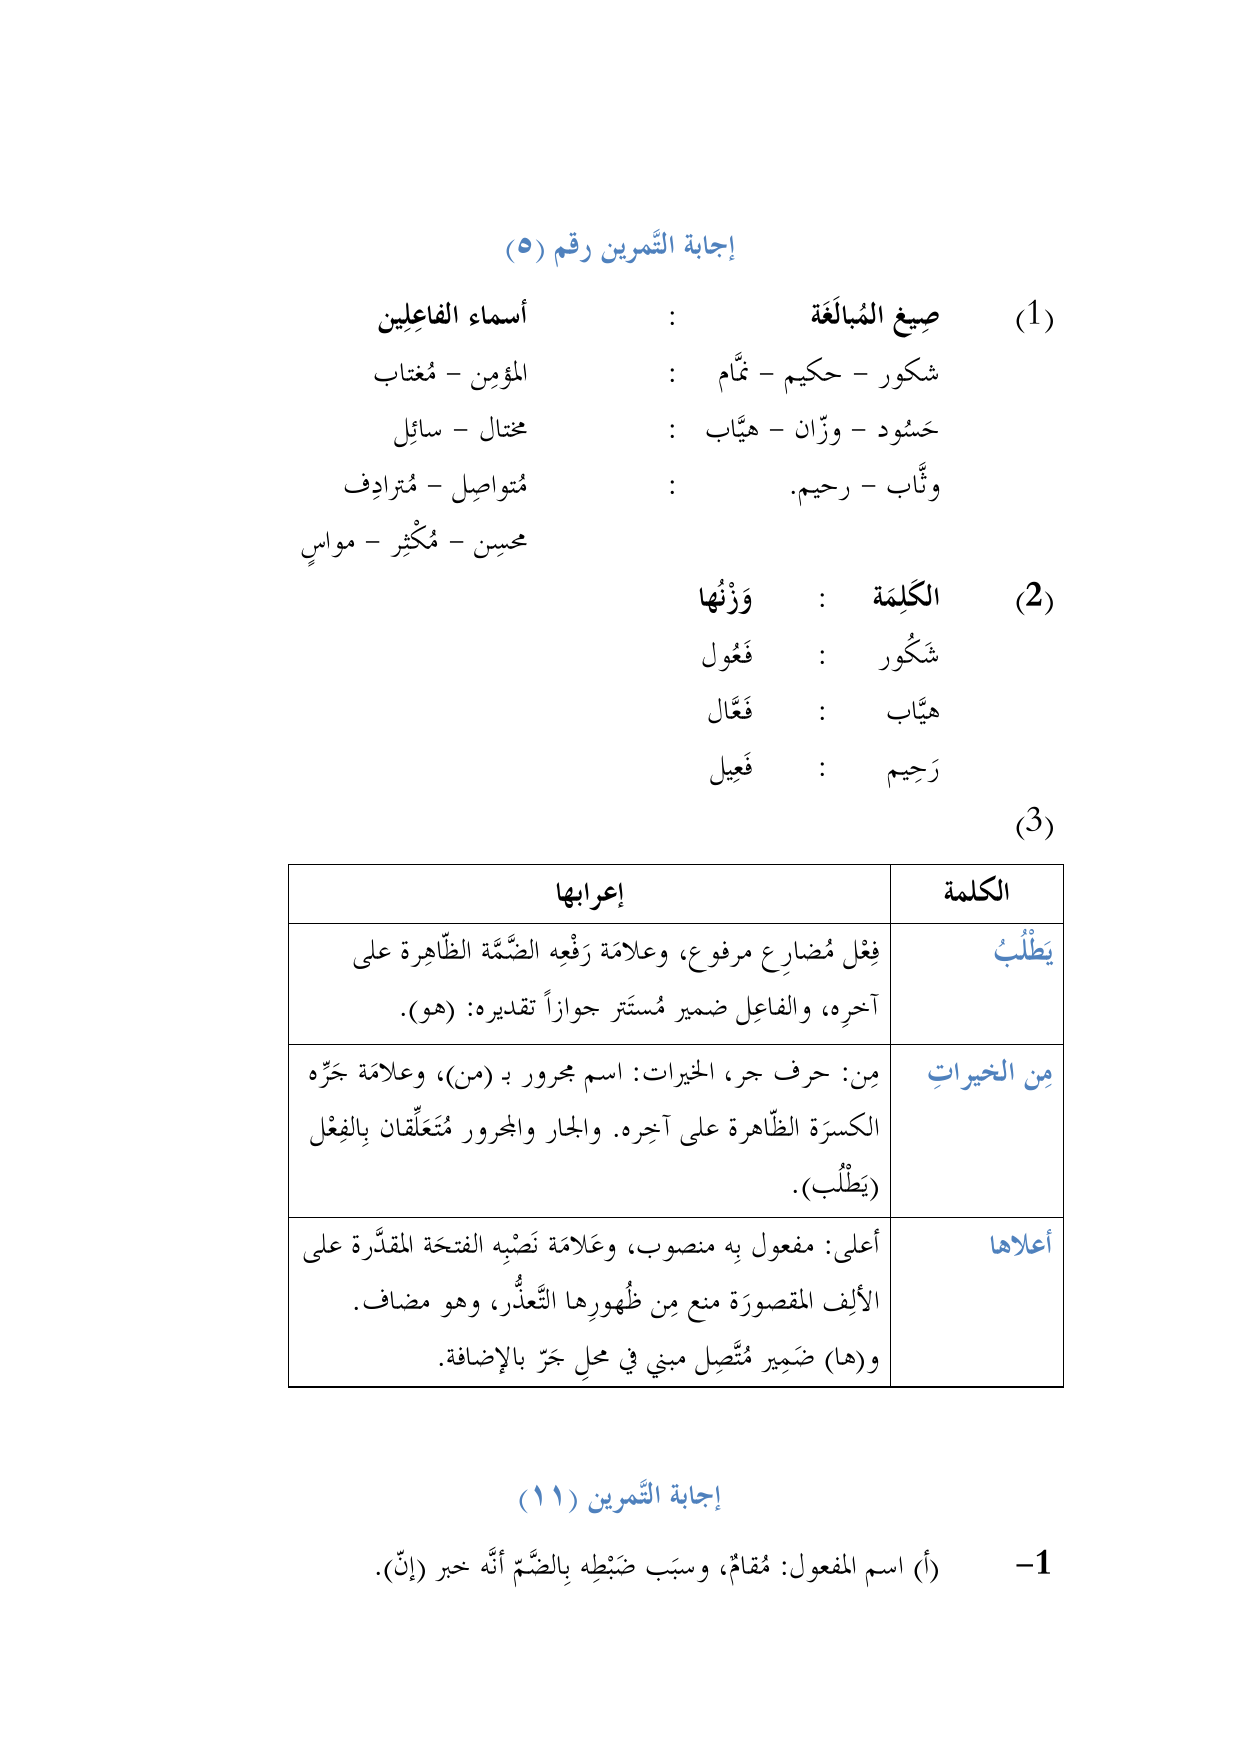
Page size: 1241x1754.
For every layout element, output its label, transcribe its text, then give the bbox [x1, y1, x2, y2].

table_cell أعلاها [891, 1218, 1063, 1386]
text إجابة التَّمرين رقم (٥) [187, 218, 1053, 276]
list شَكُور : فَعُول [187, 628, 940, 684]
text إجابة التَّمرين (١١) [187, 1468, 1053, 1526]
table_header إعرابها [289, 865, 890, 923]
list حَسُود - وزّان - هيَّاب : مختال - سائِل [187, 402, 940, 458]
list وثَّاب - رحيم. : مُتواصِل - مُترادِف [187, 458, 940, 514]
list الكَلِمَة : وَزْنُها [187, 570, 1015, 628]
table_cell أعلى: مفعول بِه منصوب، وعَلامَة نَصْبِه الفتحَة المقدَّرة على الألِف المقصورَة منع مِن ظُهورِها التَّعذُّر، وهو مضاف. و(ها) ضَمِير مُتَّصِل مبني في محلِ جَرّ بالإضافة. [289, 1218, 890, 1386]
list رَحِيم : فَعِيل [187, 740, 940, 796]
list (أ) اسم المفعول: مُقامٌ، وسبَب ضَبْطِه بِالضَّمّ أنَّه خبر (إنّ). [187, 1538, 1015, 1596]
table_cell مِن: حرف جر، الخيرات: اسم مجرور بـ (من)، وعلامَة جَرِّه الكسرَة الظّاهرة على آخِره. والجار والمجرور مُتَعَلِّقان بِالفِعْل (يَطْلُب). [289, 1045, 890, 1217]
table_cell فِعْل مُضارِع مرفوع، وعلامَة رَفْعِه الضَّمَّة الظّاهِرة على آخرِه، والفاعِل ضمير مُستَتر جوازاً تقديره: (هو). [289, 924, 890, 1044]
list صِيغ المُبالَغَة : أسماء الفاعِلِين [187, 288, 1015, 346]
list شكور - حكيم - نمَّام : المؤمِن - مُغتاب [187, 346, 940, 402]
table_cell يَطْلُبُ [891, 924, 1063, 1044]
list محسِن - مُكْثِر - مواسٍ [187, 514, 940, 570]
list هيَّاب : فَعَّال [187, 684, 940, 740]
table_cell مِن الخيراتِ [891, 1045, 1063, 1217]
table_header الكلمة [891, 865, 1063, 923]
